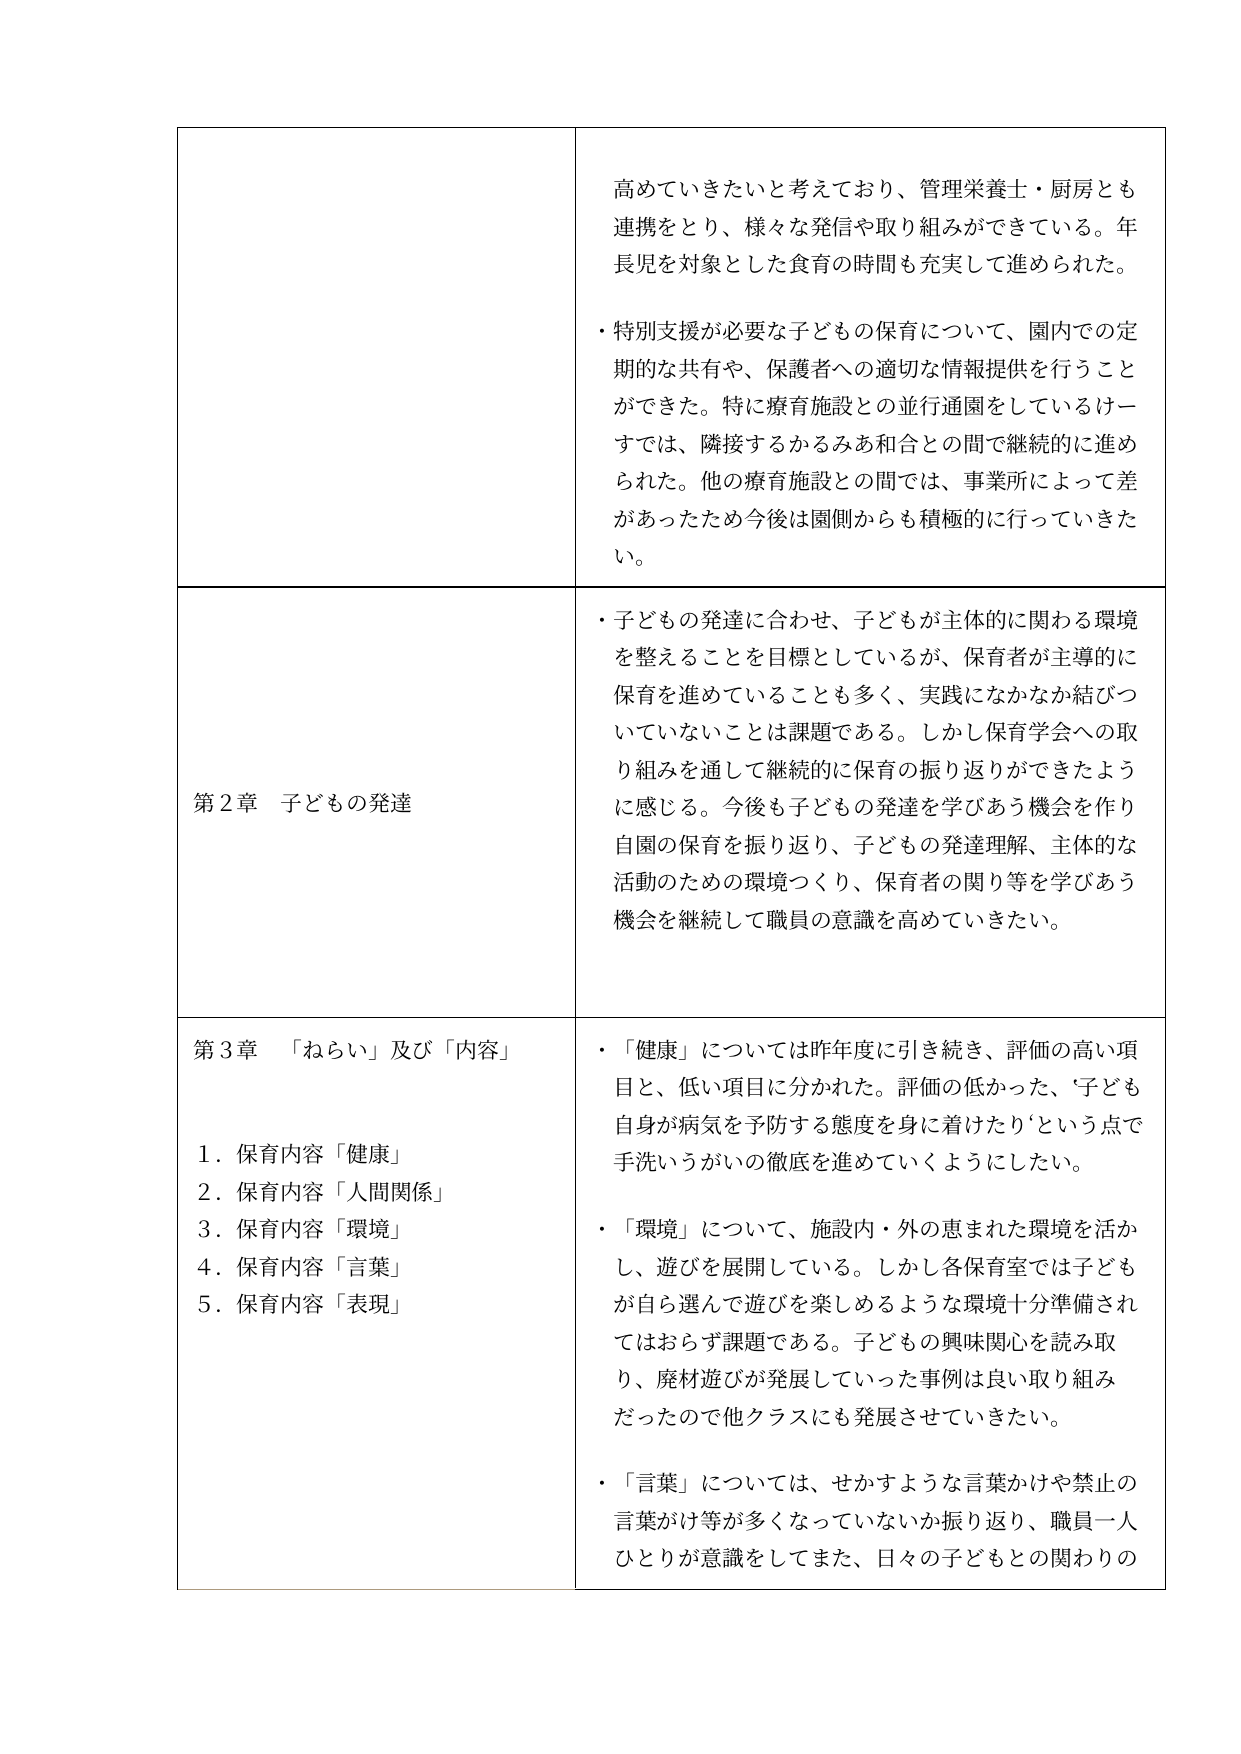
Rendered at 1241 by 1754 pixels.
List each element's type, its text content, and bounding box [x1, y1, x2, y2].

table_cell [178, 1018, 575, 1588]
table_cell 第２章 子どもの発達 [178, 588, 575, 1017]
table_cell ・子どもの発達に合わせ、子どもが主体的に関わる環境を整えることを目標としているが、保育者が主導的に保育を進めていることも多く、実践になかなか結びついていないことは課題である。しかし保育学会への取り組みを通して継続的に保育の振り返りができたように感じる。今後も子どもの発達を学びあう機会を作り自園の保育を振り返り、子どもの発達理解、主体的な活動のための環境つくり、保育者の関り等を学びあう機会を継続して職員の意識を高めていきたい。 [576, 588, 1165, 1017]
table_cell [576, 128, 1165, 586]
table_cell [178, 128, 575, 586]
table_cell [576, 1018, 1165, 1588]
